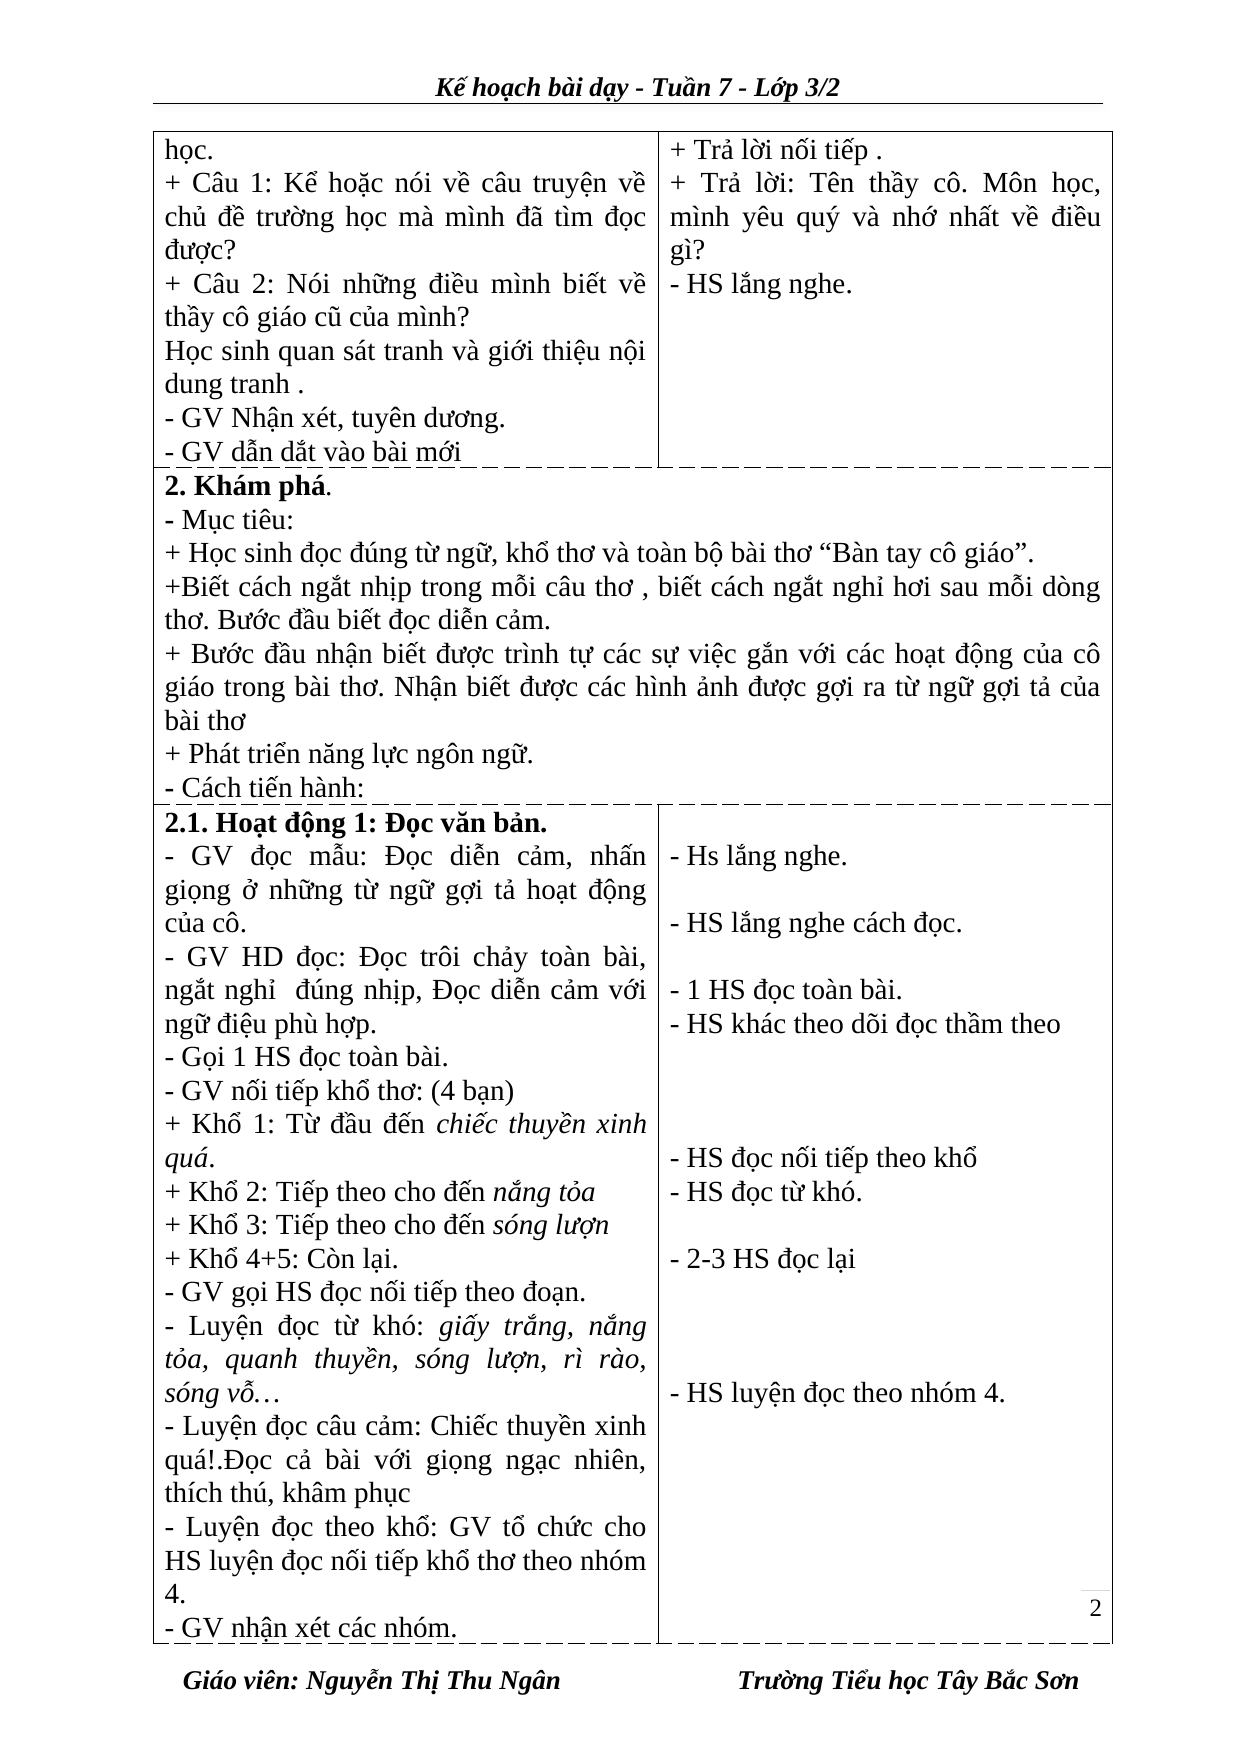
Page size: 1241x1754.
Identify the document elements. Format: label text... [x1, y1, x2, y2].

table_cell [154, 132, 658, 467]
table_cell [154, 804, 658, 1643]
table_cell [659, 132, 1112, 467]
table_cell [659, 804, 1112, 1643]
table_cell 2. Khám phá. - Mục tiêu: + Học sinh đọc đúng từ ngữ, khổ thơ và toàn bộ bài thơ “Bàn tay cô giáo”. +Biết cách ngắt nhịp trong mỗi câu thơ , biết cách ngắt nghỉ hơi sau mỗi dòng thơ. Bước đầu biết đọc diễn cảm. + Bước đầu nhận biết được trình tự các sự việc gắn với các hoạt động của cô giáo trong bài thơ. Nhận biết được các hình ảnh được gợi ra từ ngữ gợi tả của bài thơ + Phát triển năng lực ngôn ngữ. - Cách tiến hành: [154, 467, 1112, 804]
